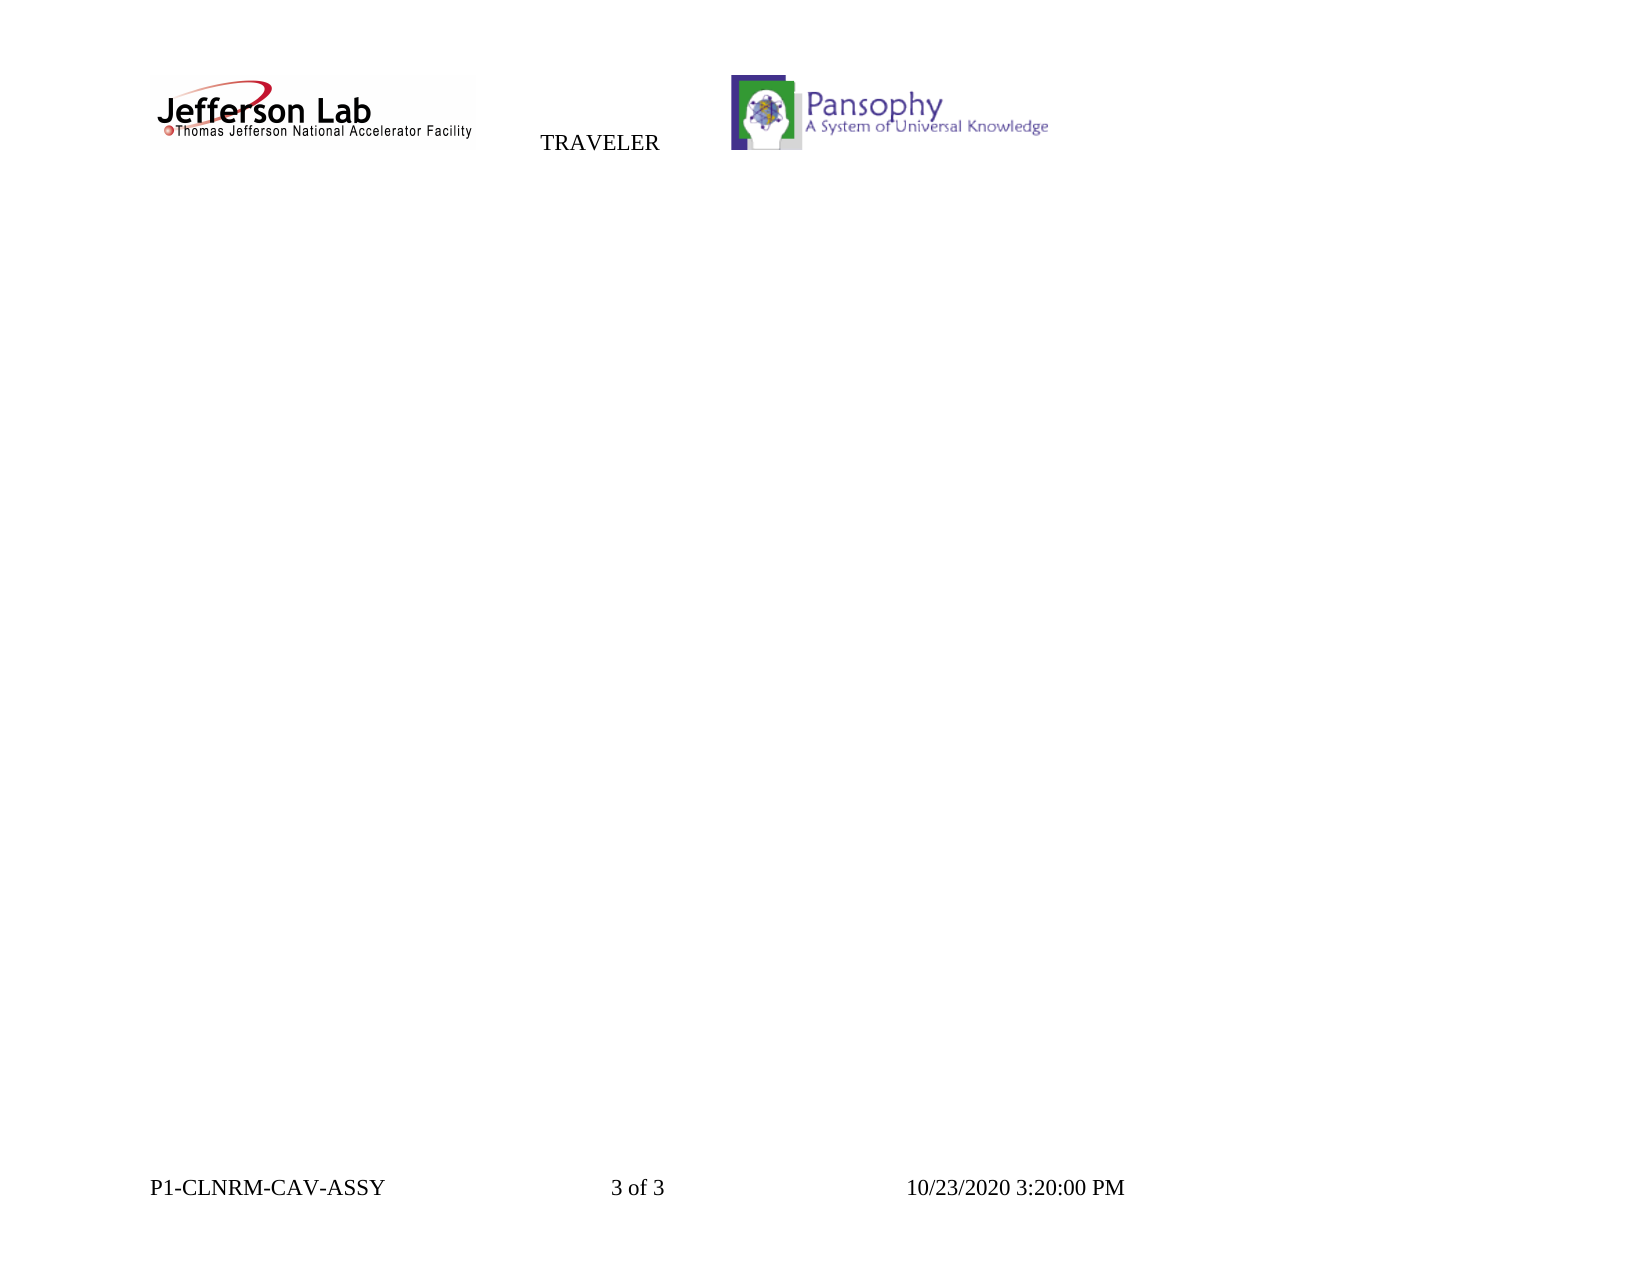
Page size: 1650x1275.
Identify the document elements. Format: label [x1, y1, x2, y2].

picture [150, 75, 477, 150]
picture [731, 75, 1050, 150]
